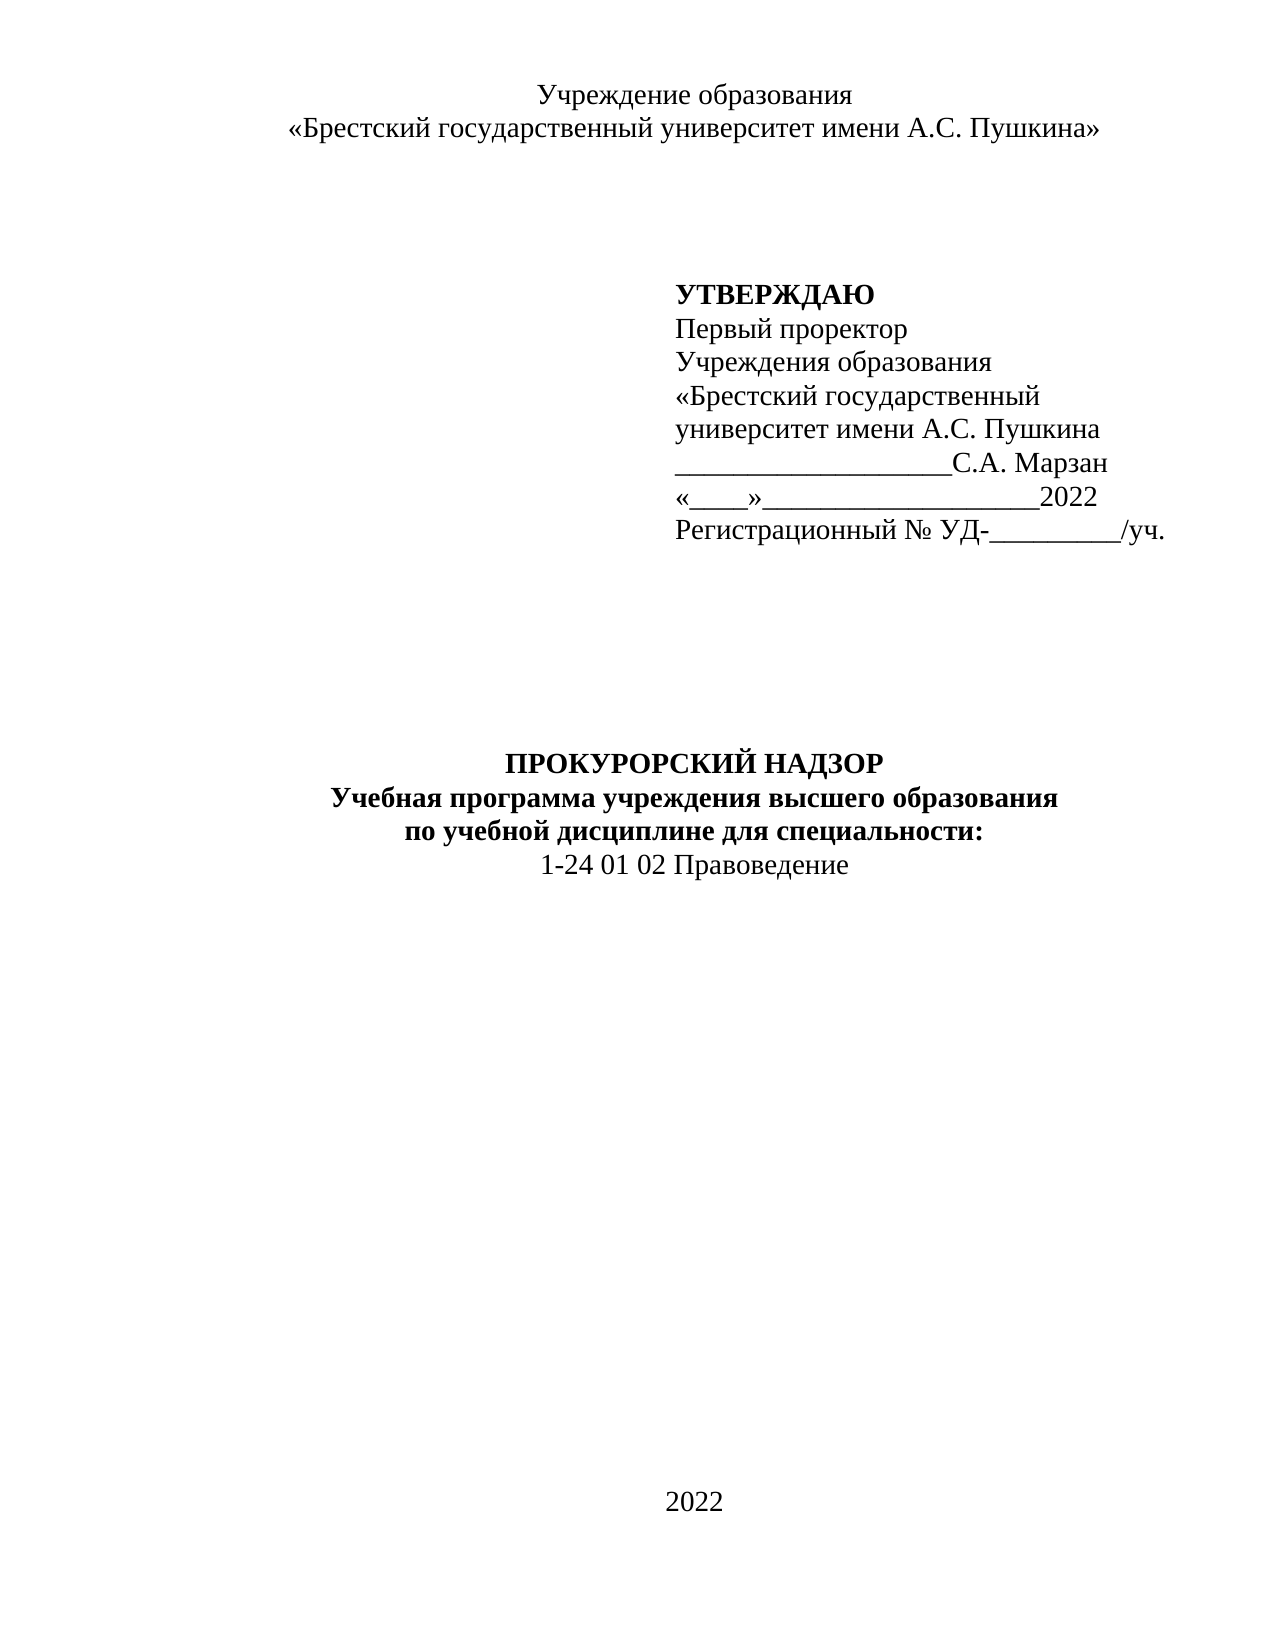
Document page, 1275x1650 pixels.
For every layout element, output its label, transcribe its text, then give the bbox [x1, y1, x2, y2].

text 2022 [202, 1484, 1186, 1518]
text Учебная программа учреждения высшего образования по учебной дисциплине для специальности: [202, 780, 1186, 847]
text ПРОКУРОРСКИЙ НАДЗОР [202, 746, 1186, 780]
text университет имени А.С. Пушкина [202, 412, 1186, 445]
text Учреждение образования [202, 77, 1186, 110]
text «____»___________________2022 [202, 479, 1186, 512]
text «Брестский государственный университет имени А.С. Пушкина» [202, 110, 1186, 144]
text 1-24 01 02 Правоведение [202, 847, 1186, 880]
text ___________________С.А. Марзан [202, 445, 1186, 479]
text Регистрационный № УД-_________/уч. [202, 512, 1186, 546]
text «Брестский государственный [202, 378, 1186, 412]
text УТВЕРЖДАЮ [202, 277, 1186, 311]
text Учреждения образования [202, 344, 1186, 378]
text Первый проректор [202, 311, 1186, 344]
